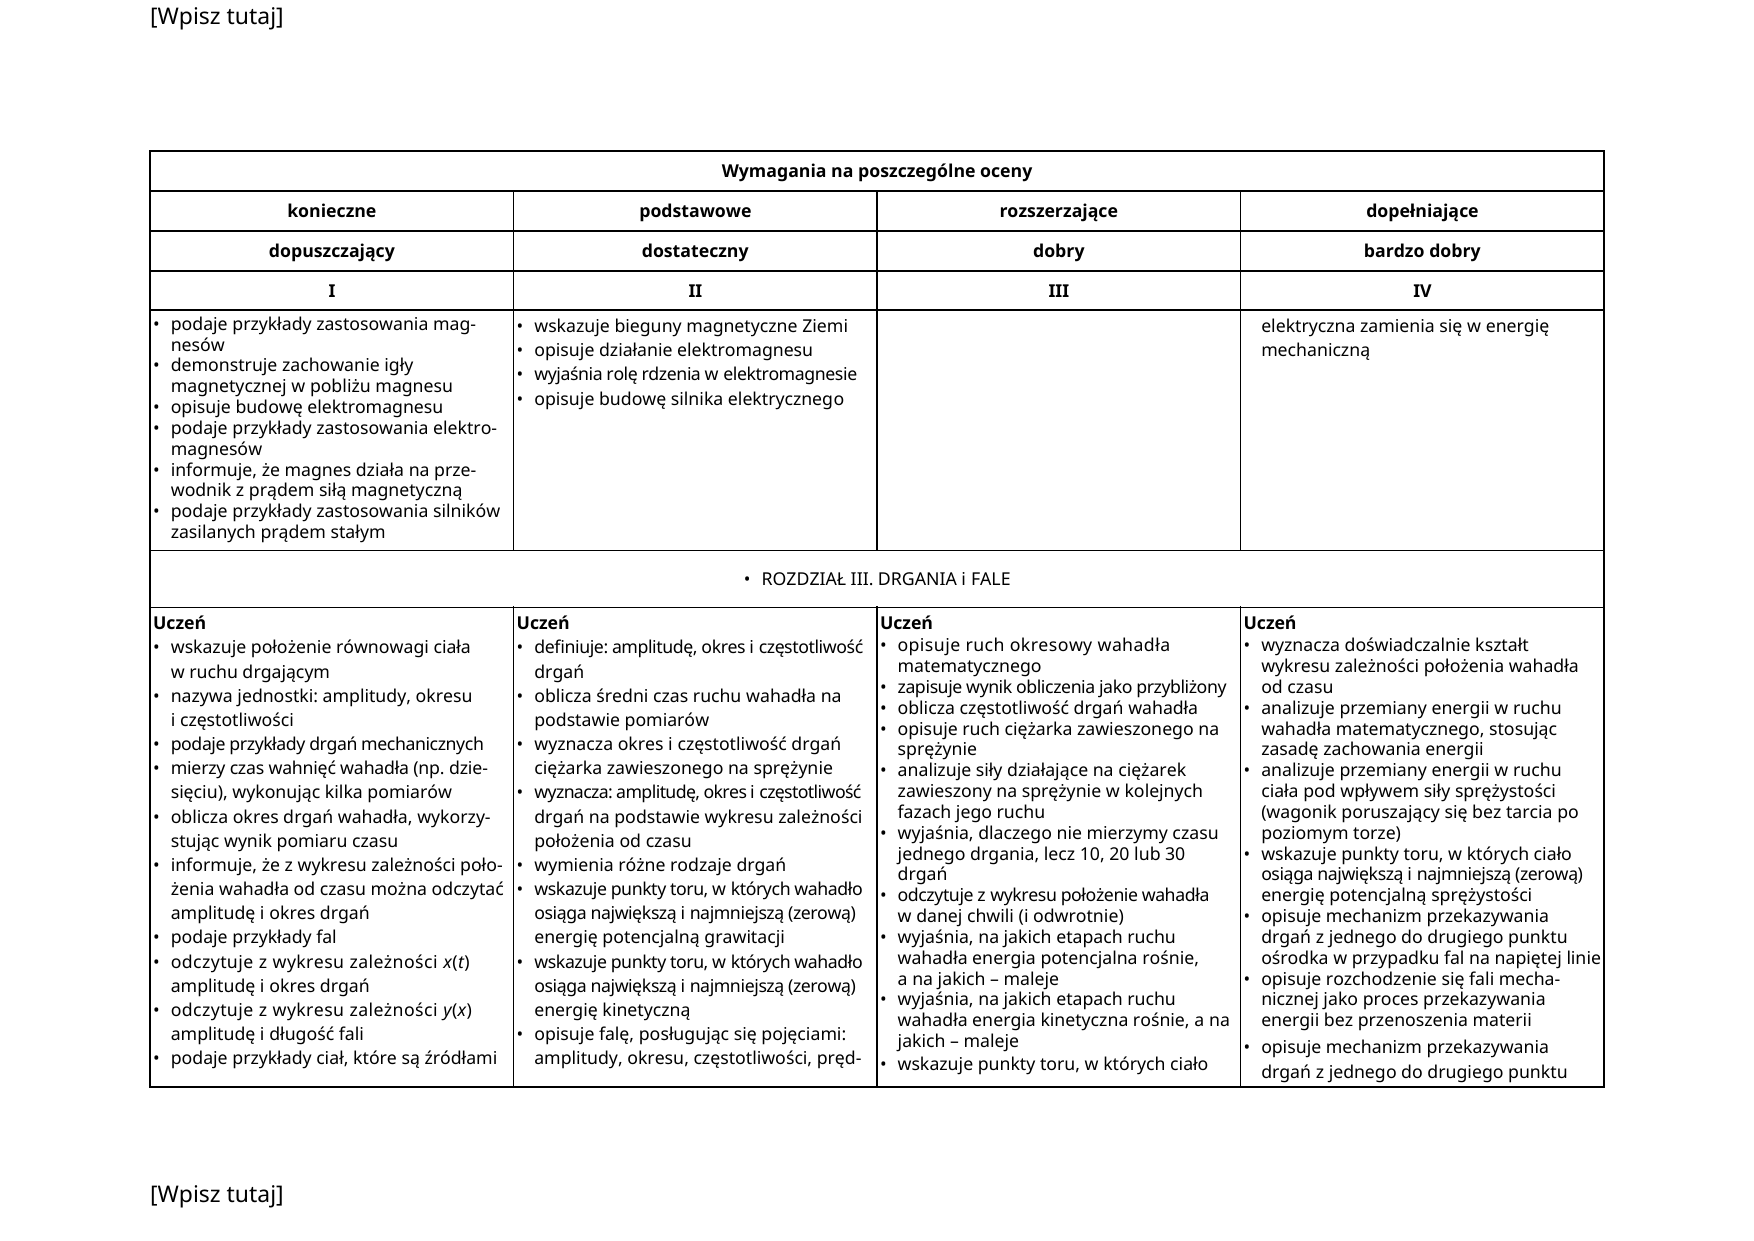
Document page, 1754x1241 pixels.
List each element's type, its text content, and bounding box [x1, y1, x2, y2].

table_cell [151, 311, 513, 550]
table_header Wymagania na poszczególne oceny [151, 152, 1603, 190]
table_cell dostateczny [514, 232, 876, 270]
table_cell ROZDZIAŁ III. DRGANIA i FALE [151, 551, 1603, 606]
table_cell podstawowe [514, 192, 876, 230]
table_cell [878, 608, 1240, 1086]
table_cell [1241, 608, 1603, 1086]
table_cell dobry [878, 232, 1240, 270]
table_cell IV [1241, 272, 1603, 309]
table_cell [514, 608, 876, 1086]
table_cell dopuszczający [151, 232, 513, 270]
table_cell III [878, 272, 1240, 309]
table_cell bardzo dobry [1241, 232, 1603, 270]
table_cell II [514, 272, 876, 309]
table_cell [151, 608, 513, 1086]
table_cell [514, 311, 876, 550]
table_cell I [151, 272, 513, 309]
table_cell rozszerzające [878, 192, 1240, 230]
table_cell dopełniające [1241, 192, 1603, 230]
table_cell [878, 311, 1240, 550]
table_cell konieczne [151, 192, 513, 230]
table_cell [1241, 311, 1603, 550]
